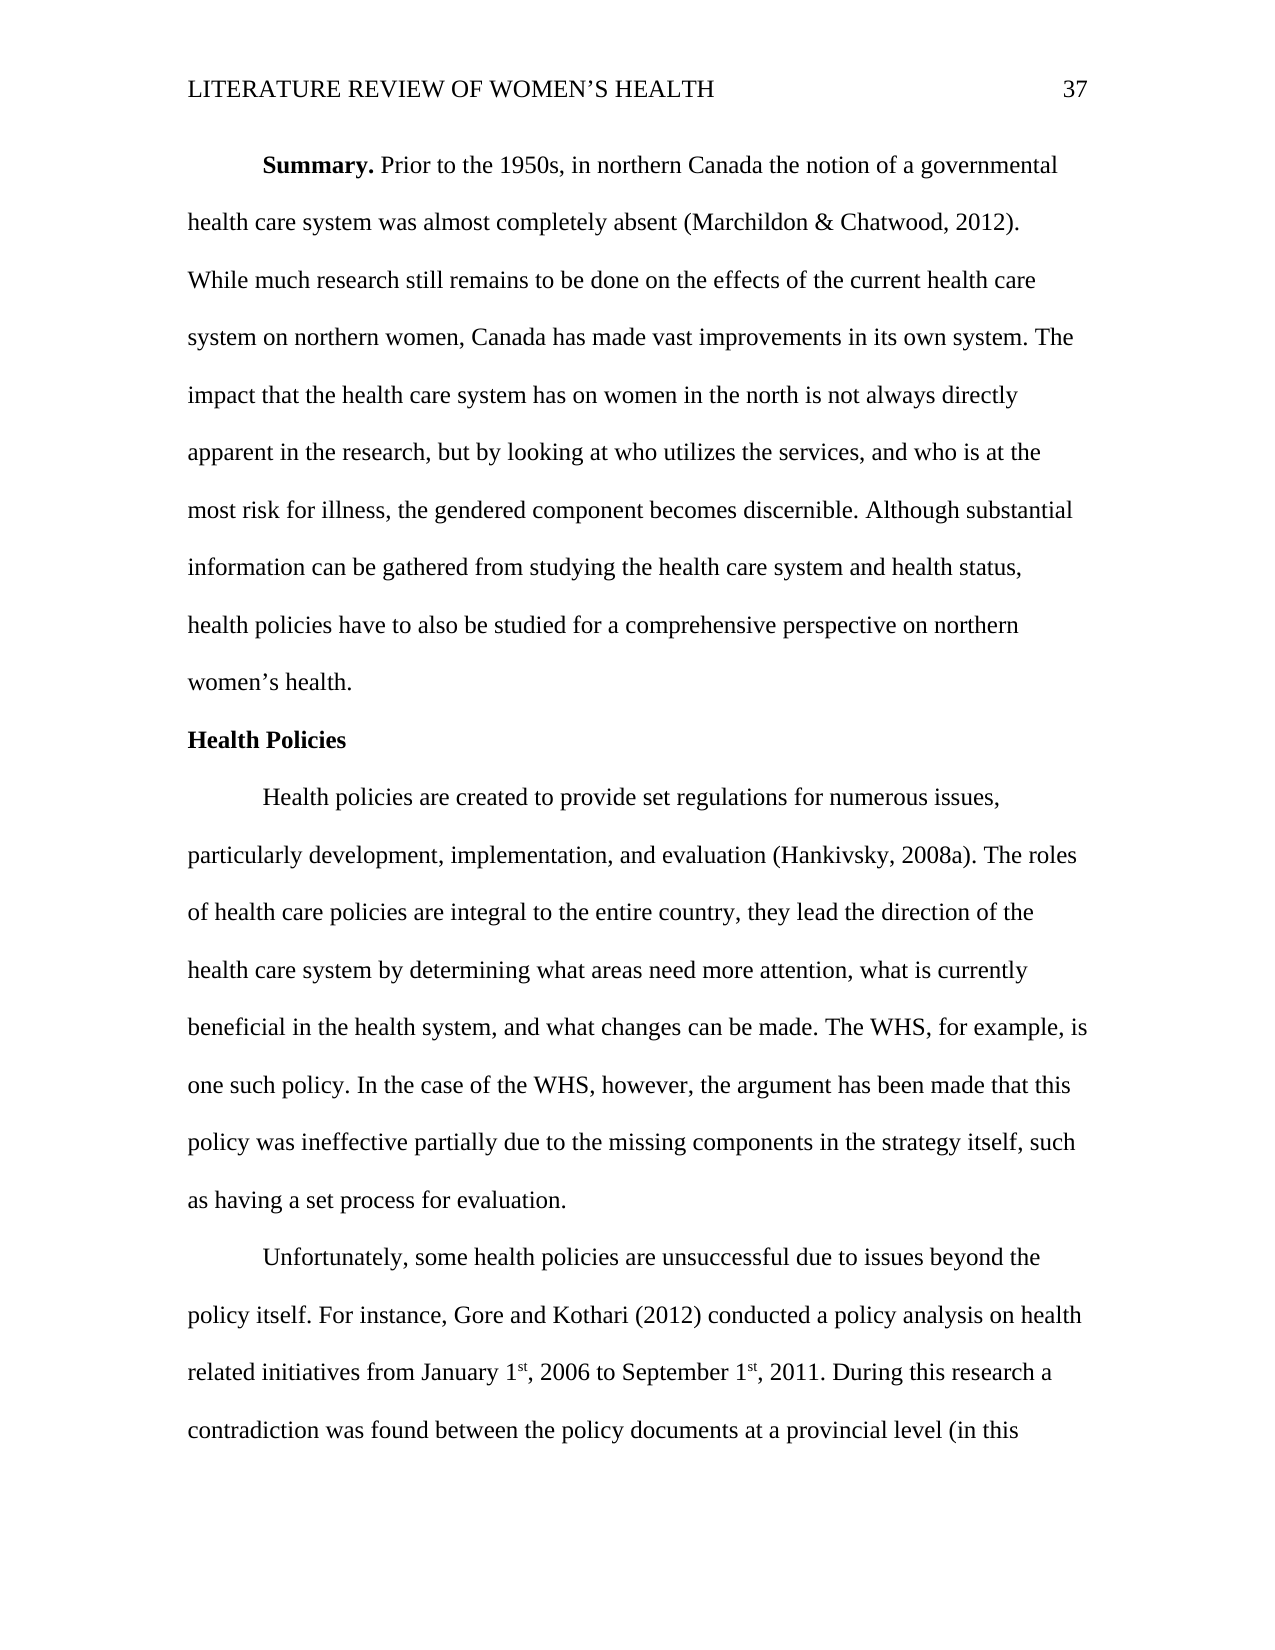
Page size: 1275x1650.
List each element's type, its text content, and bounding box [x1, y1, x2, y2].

text Health policies are created to provide set regulations for numerous issues, particularly development, implementation, and evaluation (Hankivsky, 2008a). The roles of health care policies are integral to the entire country, they lead the direction of the health care system by determining what areas need more attention, what is currently beneficial in the health system, and what changes can be made. The WHS, for example, is one such policy. In the case of the WHS, however, the argument has been made that this policy was ineffective partially due to the missing components in the strategy itself, such as having a set process for evaluation. [187, 782, 1088, 1214]
text Summary. Prior to the 1950s, in northern Canada the notion of a governmental health care system was almost completely absent (Marchildon & Chatwood, 2012). While much research still remains to be done on the effects of the current health care system on northern women, Canada has made vast improvements in its own system. The impact that the health care system has on women in the north is not always directly apparent in the research, but by looking at who utilizes the services, and who is at the most risk for illness, the gendered component becomes discernible. Although substantial information can be gathered from studying the health care system and health status, health policies have to also be studied for a comprehensive perspective on northern women’s health. [187, 150, 1088, 696]
text Health Policies [187, 725, 1088, 754]
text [187, 1242, 1088, 1444]
